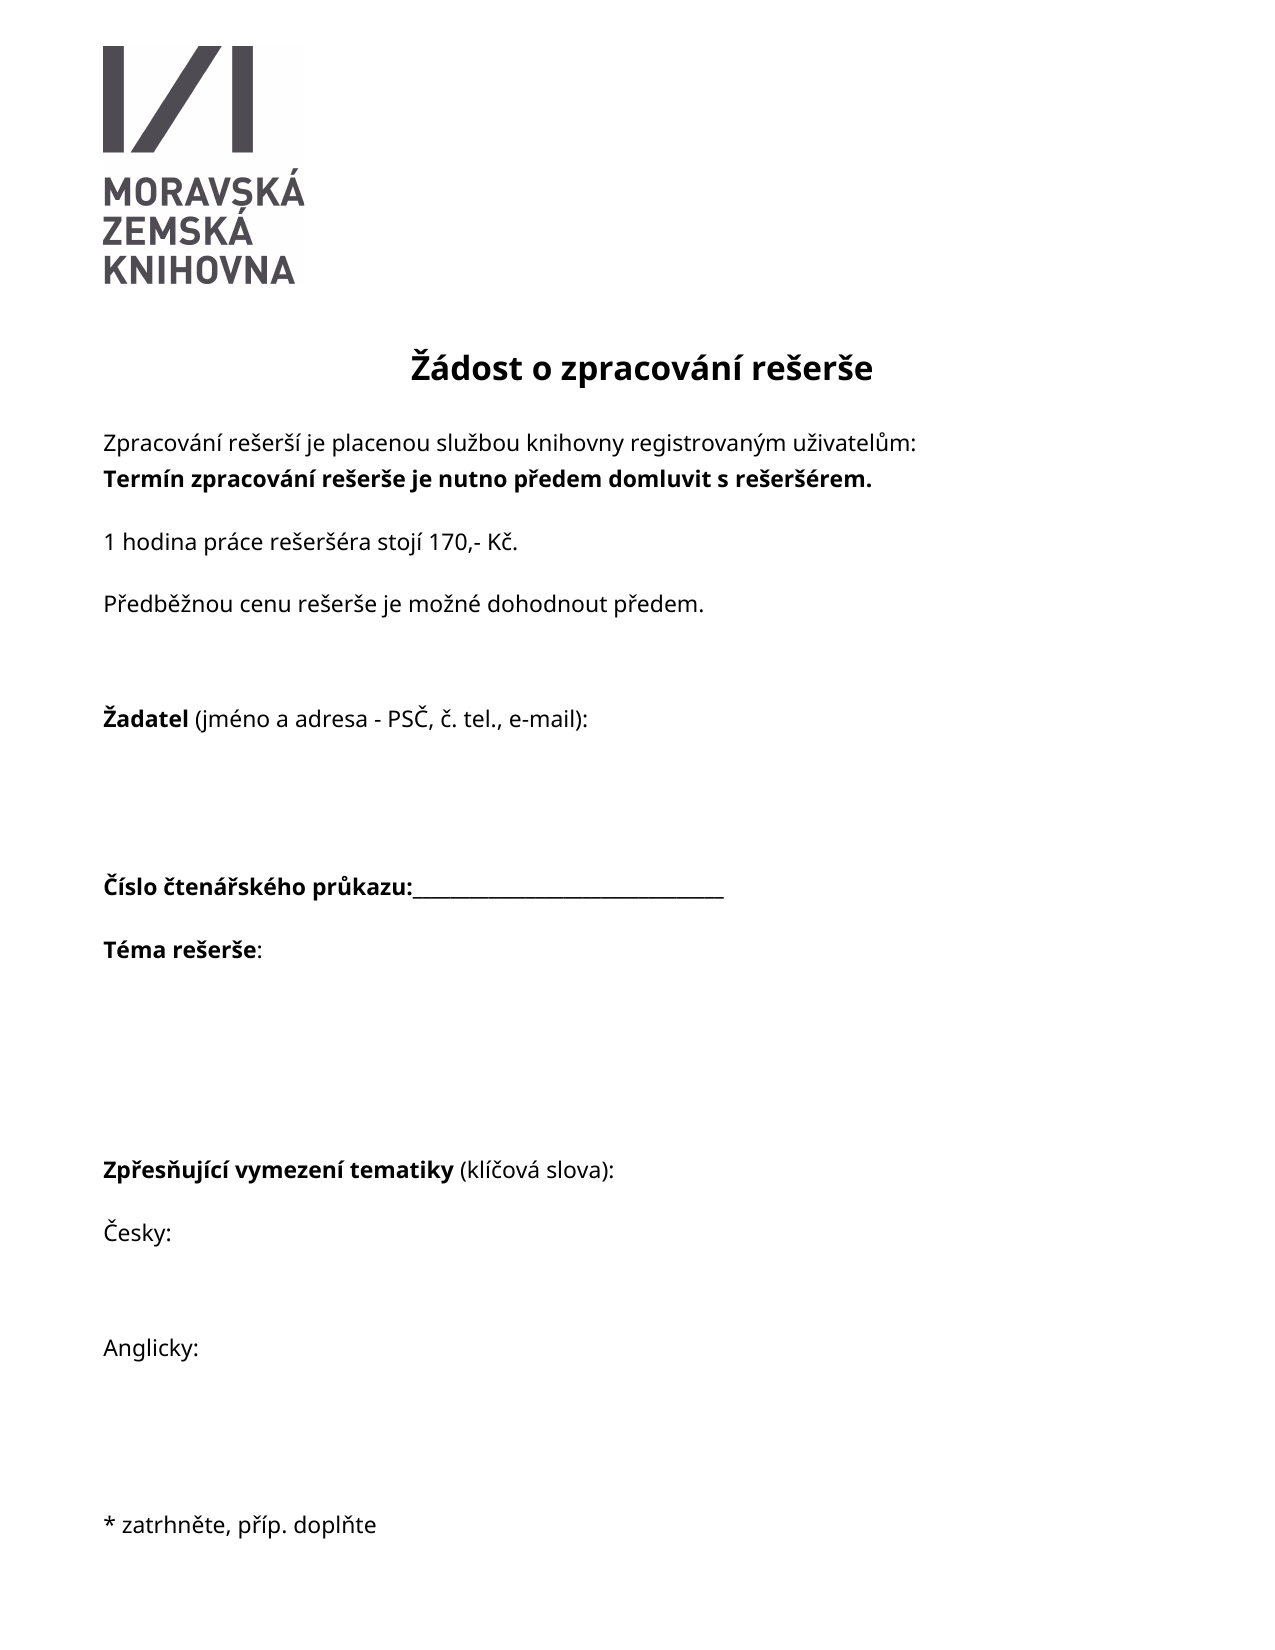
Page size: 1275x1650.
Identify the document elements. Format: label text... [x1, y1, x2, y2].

text Česky: [103, 1217, 1181, 1248]
text Termín zpracování rešerše je nutno předem domluvit s rešeršérem. [103, 463, 1181, 494]
text Žadatel (jméno a adresa - PSČ, č. tel., e-mail): [103, 703, 1181, 734]
text Číslo čtenářského průkazu:_________________________________ [103, 871, 1181, 902]
text Anglicky: [103, 1332, 1181, 1363]
picture [103, 46, 305, 284]
text Zpřesňující vymezení tematiky (klíčová slova): [103, 1154, 1181, 1186]
text Předběžnou cenu rešerše je možné dohodnout předem. [103, 588, 1181, 619]
text 1 hodina práce rešeršéra stojí 170,- Kč. [103, 526, 1181, 557]
text Téma rešerše: [103, 934, 1181, 965]
text Žádost o zpracování rešerše [103, 345, 1181, 390]
text Zpracování rešerší je placenou službou knihovny registrovaným uživatelům: [103, 427, 1181, 458]
